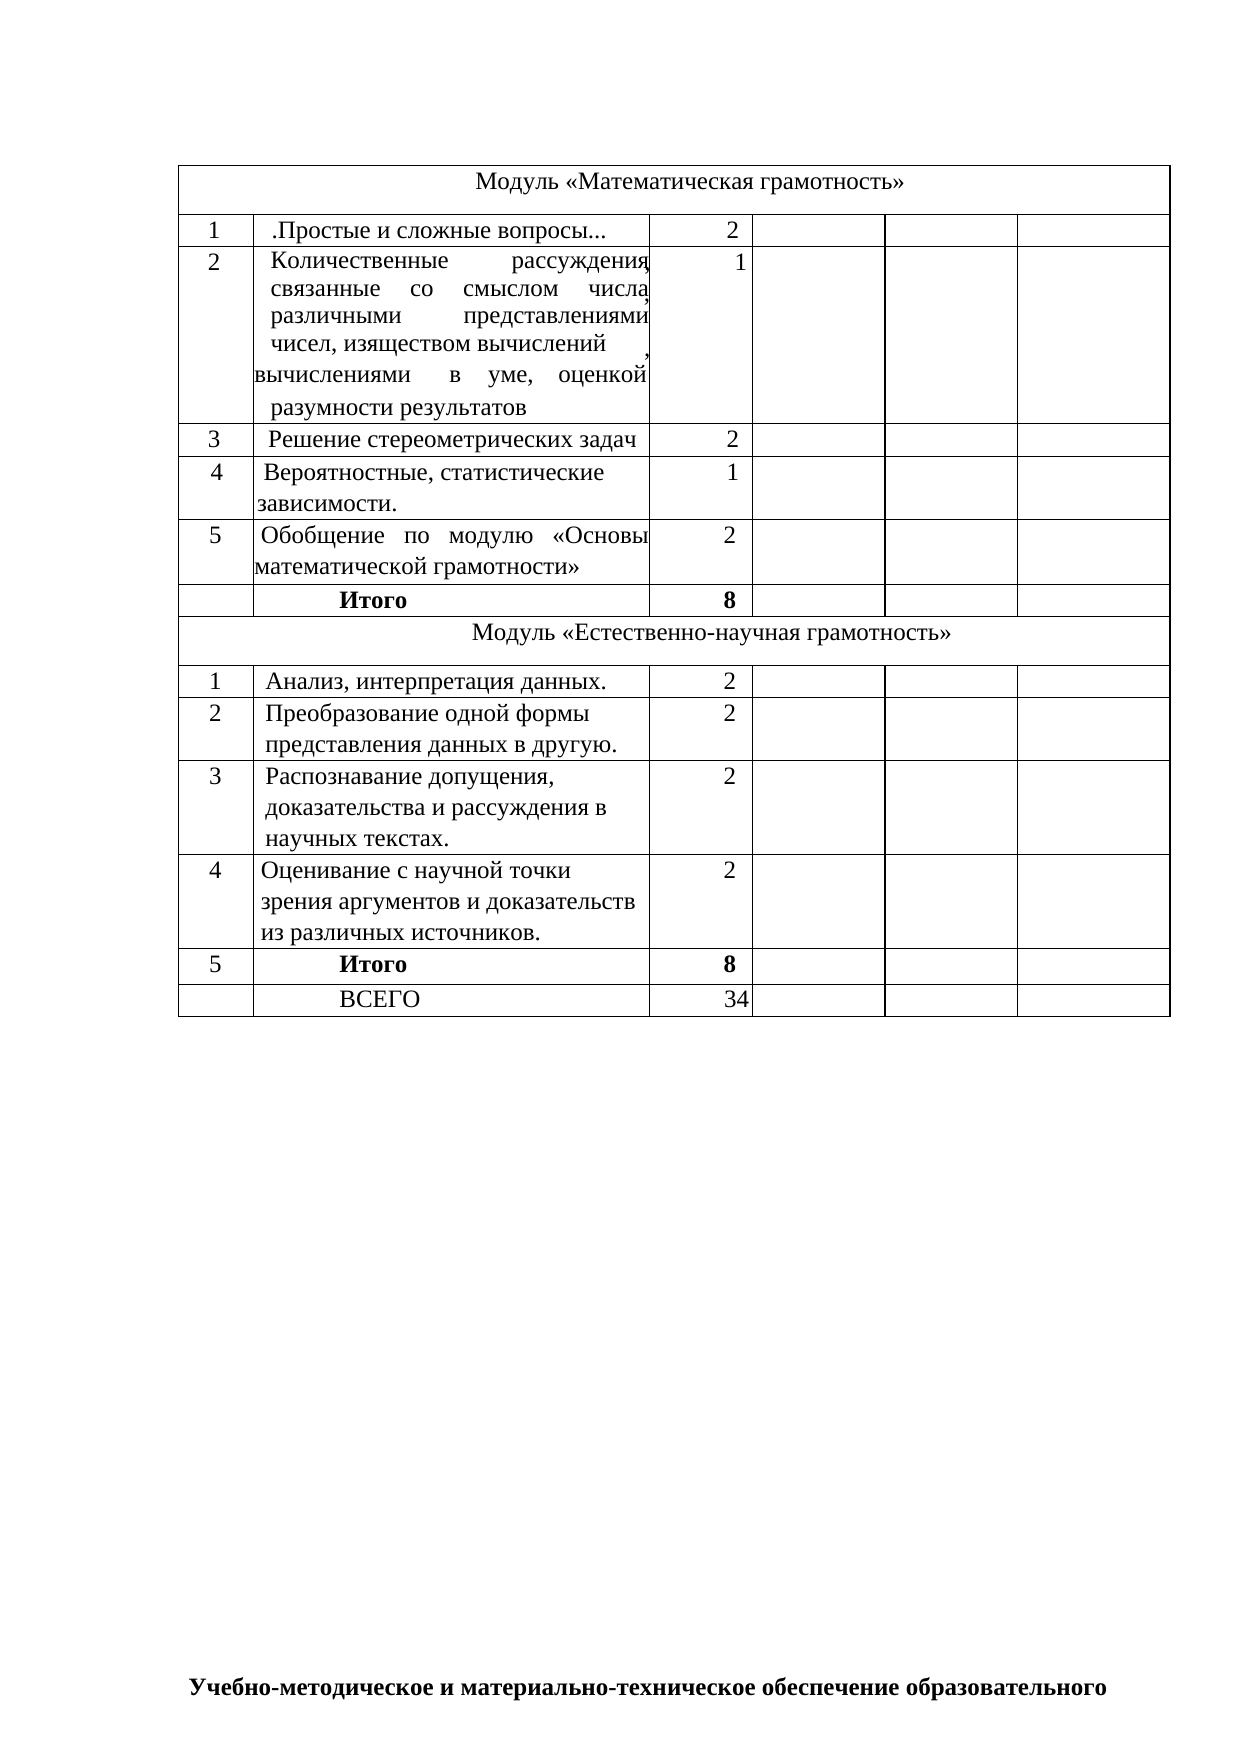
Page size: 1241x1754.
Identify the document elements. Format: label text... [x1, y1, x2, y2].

table_cell 1 [650, 457, 752, 519]
table_cell [1018, 247, 1169, 423]
table_cell Итого [254, 949, 649, 983]
table_cell 4 [179, 457, 253, 519]
table_cell ВСЕГО [254, 985, 649, 1016]
table_cell [1018, 949, 1169, 983]
table_cell [886, 215, 1017, 246]
table_cell 2 [650, 698, 752, 760]
table_cell Вероятностные, статистические зависимости. [254, 457, 649, 519]
table_cell 8 [650, 949, 752, 983]
table_cell [753, 585, 884, 616]
table_cell 4 [179, 855, 253, 948]
table_cell [179, 985, 253, 1016]
table_cell Оценивание c научной точки зрения аргументов и доказательств из различных источников. [254, 855, 649, 948]
table_cell [753, 761, 884, 854]
table_cell [753, 855, 884, 948]
text Учебно-методическое и материально-техническое обеспечение образовательного [136, 1672, 1107, 1701]
table_cell 3 [179, 761, 253, 854]
table_cell [886, 585, 1017, 616]
table_cell Распознавание допущения, доказательства и рассуждения в научных текстах. [254, 761, 649, 854]
table_cell [753, 666, 884, 697]
table_cell [1018, 520, 1169, 584]
table_cell [1018, 855, 1169, 948]
table_cell [179, 585, 253, 616]
table_cell [1018, 215, 1169, 246]
table_cell [179, 617, 253, 665]
table_cell 1 [179, 215, 253, 246]
table_cell 5 [179, 949, 253, 983]
table_cell 2 [179, 698, 253, 760]
table_cell [753, 424, 884, 456]
table_cell [886, 949, 1017, 983]
table_cell Модуль «Естественно-научная грамотность» [254, 617, 1169, 665]
table_cell [753, 985, 884, 1016]
table_cell 34 [650, 985, 752, 1016]
table_cell 2 [650, 761, 752, 854]
table_cell 1 [179, 666, 253, 697]
table_cell Анализ, интерпретация данных. [254, 666, 649, 697]
table_cell [1018, 666, 1169, 697]
table_cell [886, 457, 1017, 519]
table_cell 8 [650, 585, 752, 616]
table_cell 2 [179, 247, 253, 423]
table_cell Решение стереометрических задач [254, 424, 649, 456]
table_cell 2 [650, 215, 752, 246]
table_cell [753, 247, 884, 423]
table_cell Обобщение по модулю «Основы математической грамотности» [254, 520, 649, 584]
table_cell [179, 166, 253, 214]
table_cell [886, 761, 1017, 854]
table_cell [753, 698, 884, 760]
table_cell 2 [650, 520, 752, 584]
table_cell [886, 698, 1017, 760]
table_cell [886, 424, 1017, 456]
table_cell Преобразование одной формы представления данных в другую. [254, 698, 649, 760]
table_cell [753, 949, 884, 983]
table_cell [886, 855, 1017, 948]
table_cell [1018, 424, 1169, 456]
table_cell [1018, 985, 1169, 1016]
table_cell , 1 , , [650, 247, 752, 423]
table_cell Итого [254, 585, 649, 616]
table_cell 2 [650, 666, 752, 697]
table_cell 3 [179, 424, 253, 456]
table_cell [886, 985, 1017, 1016]
table_cell [753, 457, 884, 519]
table_cell 5 [179, 520, 253, 584]
table_cell [753, 520, 884, 584]
table_cell [1018, 585, 1169, 616]
table_cell [886, 520, 1017, 584]
table_cell Количественные рассуждения связанные со смыслом числа различными представлениями чисел, изяществом вычислений вычислениями в уме, оценкой разумности результатов [254, 247, 649, 423]
table_cell [753, 215, 884, 246]
table_cell .Простые и сложные вопросы... [254, 215, 649, 246]
table_cell Модуль «Математическая грамотность» [254, 166, 1169, 214]
table_cell [886, 666, 1017, 697]
table_cell [1018, 457, 1169, 519]
table_cell [1018, 698, 1169, 760]
table_cell [1018, 761, 1169, 854]
table_cell [886, 247, 1017, 423]
table_cell 2 [650, 855, 752, 948]
table_cell 2 [650, 424, 752, 456]
